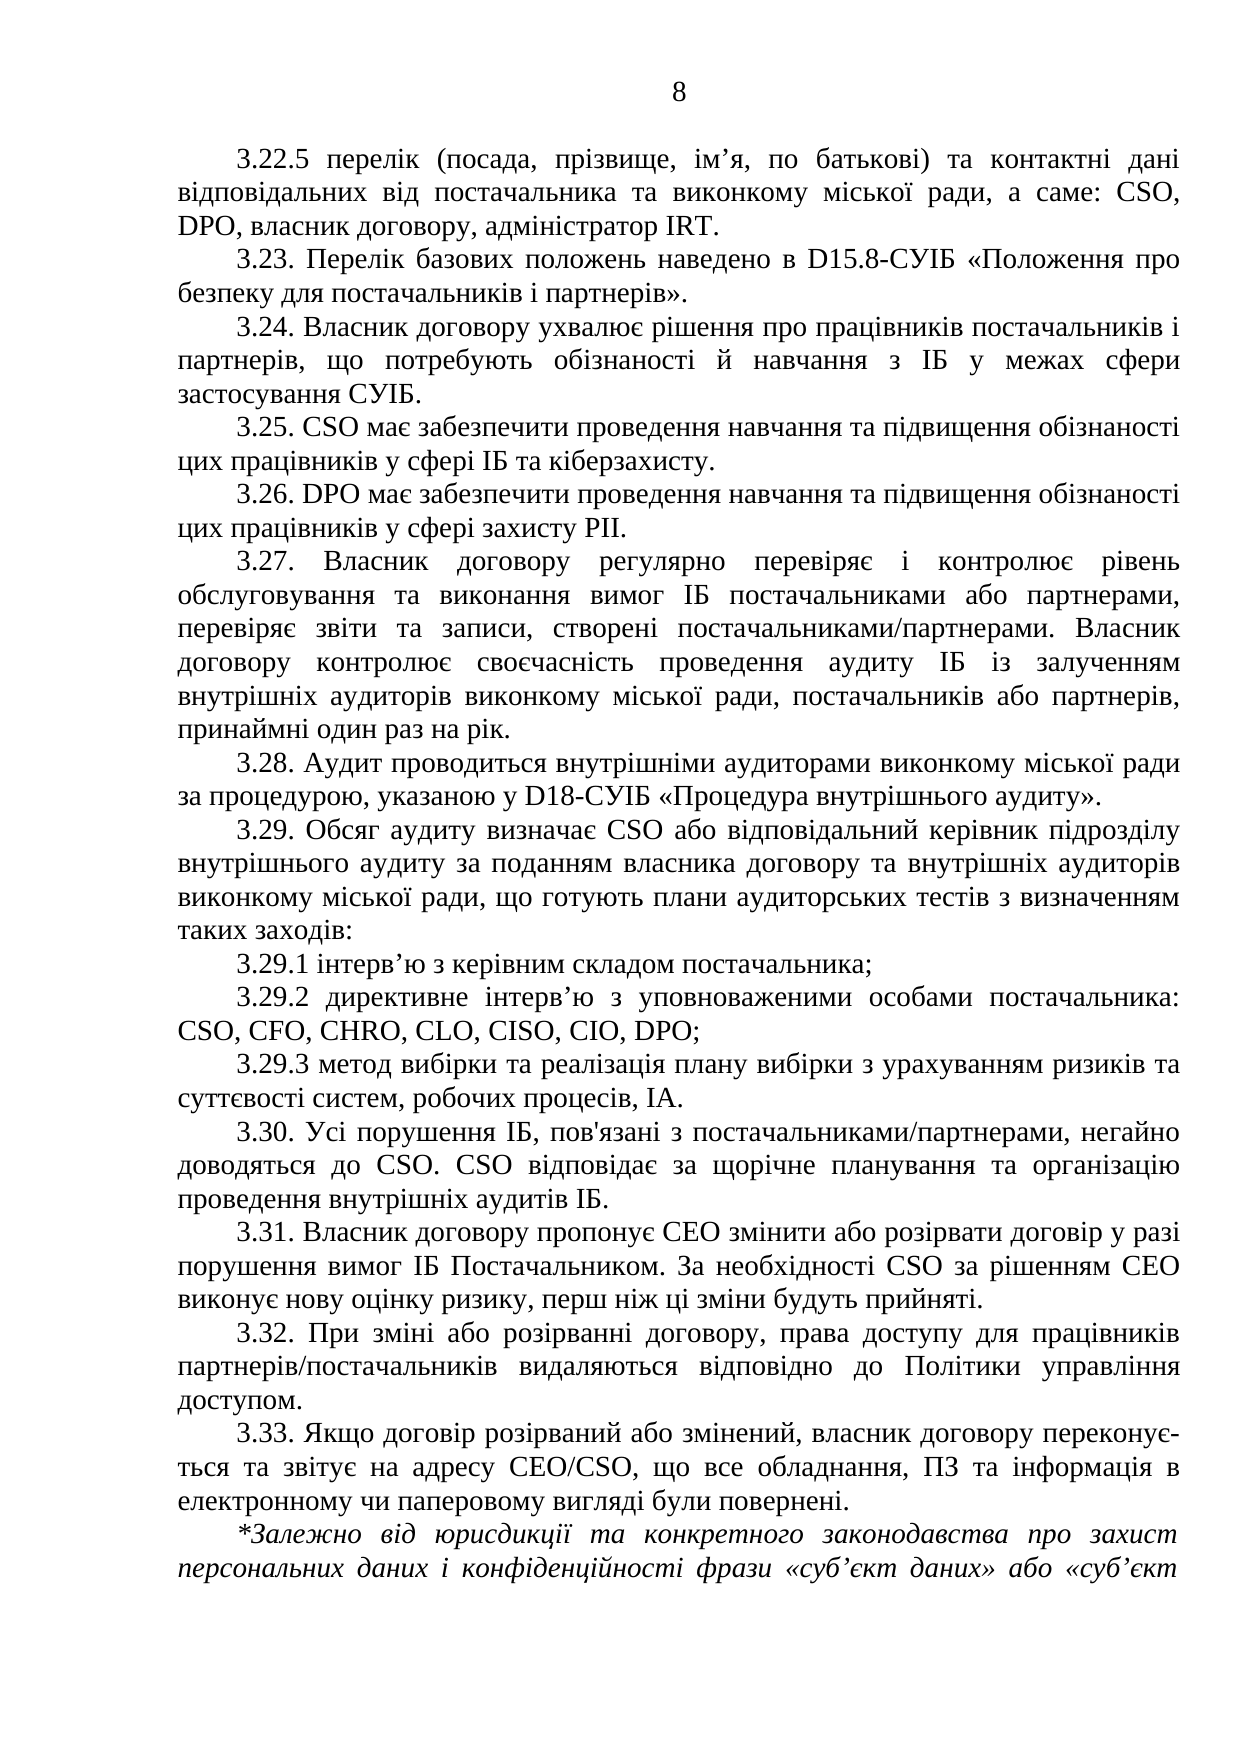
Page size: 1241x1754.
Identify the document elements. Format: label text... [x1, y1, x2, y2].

text 3.26. DPO має забезпечити проведення навчання та підвищення обізнаності цих працівників у сфері захисту PII. [177, 476, 1181, 543]
text 3.29.3 метод вибірки та реалізація плану вибірки з урахуванням ризиків та суттєвості систем, робочих процесів, ІА. [177, 1047, 1181, 1114]
text 3.27. Власник договору регулярно перевіряє і контролює рівень обслуговування та виконання вимог ІБ постачальниками або партнерами, перевіряє звіти та записи, створені постачальниками/партнерами. Власник договору контролює своєчасність проведення аудиту ІБ із залученням внутрішніх аудиторів виконкому міської ради, постачальників або партнерів, принаймні один раз на рік. [177, 543, 1181, 745]
text 3.30. Усі порушення ІБ, пов'язані з постачальниками/партнерами, негайно доводяться до CSO. CSO відповідає за щорічне планування та організацію проведення внутрішніх аудитів ІБ. [177, 1114, 1181, 1214]
text 3.29. Обсяг аудиту визначає CSO або відповідальний керівник підрозділу внутрішнього аудиту за поданням власника договору та внутрішніх аудиторів виконкому міської ради, що готують плани аудиторських тестів з визначенням таких заходів: [177, 812, 1181, 946]
text 3.24. Власник договору ухвалює рішення про працівників постачальників і партнерів, що потребують обізнаності й навчання з ІБ у межах сфери застосування СУІБ. [177, 309, 1181, 409]
text 3.29.2 директивне інтерв’ю з уповноваженими особами постачальника: CSO, CFO, CHRO, CLO, CISO, CIO, DPO; [177, 979, 1181, 1047]
text 3.22.5 перелік (посада, прізвище, ім’я, по батькові) та контактні дані відповідальних від постачальника та виконкому міської ради, а саме: CSO, DPO, власник договору, адміністратор IRT. [177, 141, 1181, 242]
text 3.29.1 інтерв’ю з керівним складом постачальника; [177, 946, 1181, 979]
text 3.31. Власник договору пропонує CEO змінити або розірвати договір у разі порушення вимог ІБ Постачальником. За необхідності CSO за рішенням CEO виконує нову оцінку ризику, перш ніж ці зміни будуть прийняті. [177, 1214, 1181, 1315]
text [177, 1516, 1181, 1583]
text 3.32. При зміні або розірванні договору, права доступу для працівників партнерів/постачальників видаляються відповідно до Політики управління доступом. [177, 1315, 1181, 1416]
text 3.28. Аудит проводиться внутрішніми аудиторами виконкому міської ради за процедурою, указаною у D18-СУІБ «Процедура внутрішнього аудиту». [177, 745, 1181, 812]
text 3.25. CSO має забезпечити проведення навчання та підвищення обізнаності цих працівників у сфері ІБ та кіберзахисту. [177, 409, 1181, 476]
text 3.33. Якщо договір розірваний або змінений, власник договору переконує-ться та звітує на адресу CEO/CSO, що все обладнання, ПЗ та інформація в електронному чи паперовому вигляді були повернені. [177, 1416, 1181, 1516]
text 3.23. Перелік базових положень наведено в D15.8-СУІБ «Положення про безпеку для постачальників і партнерів». [177, 242, 1181, 309]
